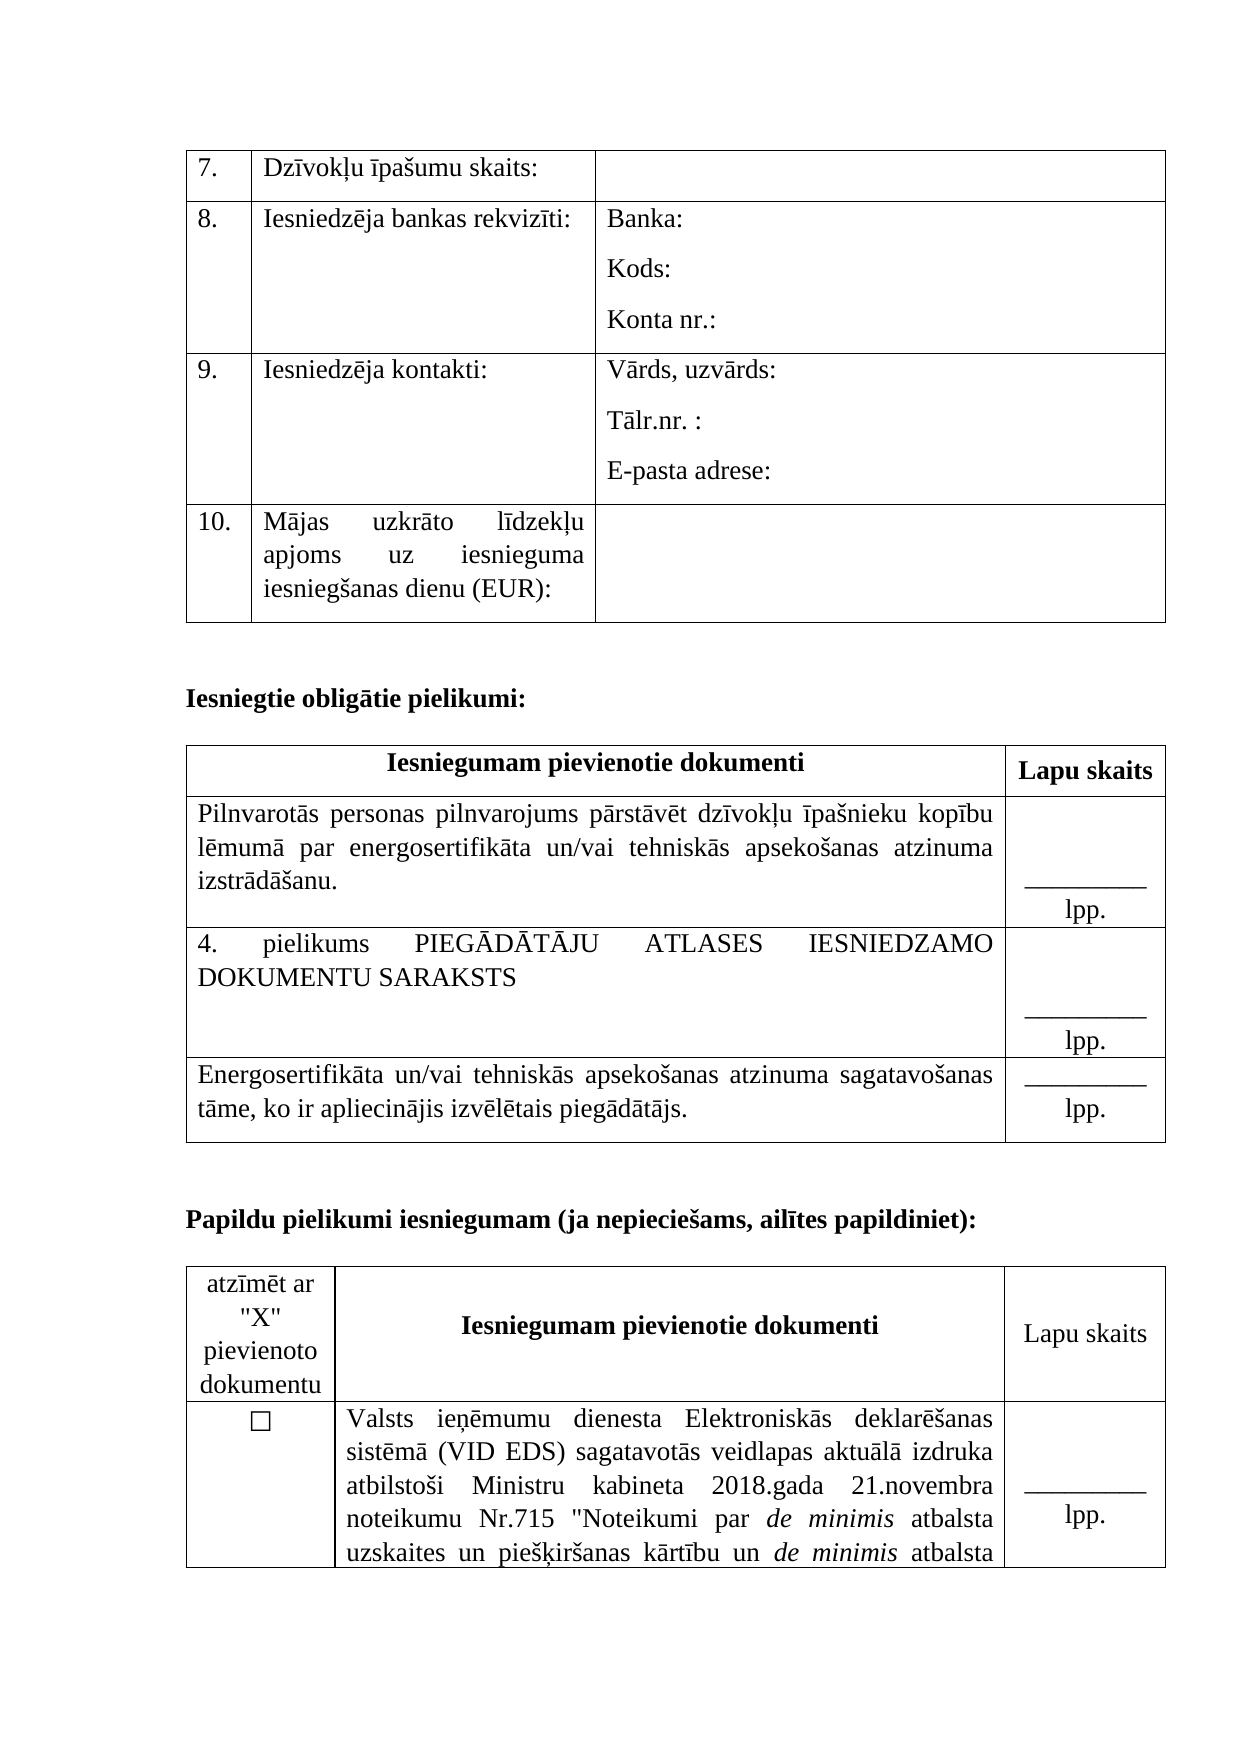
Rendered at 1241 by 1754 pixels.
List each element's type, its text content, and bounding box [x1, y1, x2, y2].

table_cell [336, 1402, 1004, 1567]
table_cell [596, 151, 1165, 201]
table_cell 7. [187, 151, 251, 201]
text Papildu pielikumi iesniegumam (ja nepieciešams, ailītes papildiniet): [185, 1203, 1165, 1234]
table_cell 10. [187, 505, 251, 622]
table_cell 8. [187, 202, 251, 353]
table_cell Banka: Kods: Konta nr.: [596, 202, 1165, 353]
table_cell Pilnvarotās personas pilnvarojums pārstāvēt dzīvokļu īpašnieku kopību lēmumā par energosertifikāta un/vai tehniskās apsekošanas atzinuma izstrādāšanu. [187, 797, 1005, 927]
table_cell Dzīvokļu īpašumu skaits: [252, 151, 595, 201]
text Iesniegtie obligātie pielikumi: [185, 682, 1165, 713]
table_cell 4. pielikums PIEGĀDĀTĀJU ATLASES IESNIEDZAMO DOKUMENTU SARAKSTS [187, 928, 1005, 1057]
table_cell 9. [187, 354, 251, 504]
table_cell Energosertifikāta un/vai tehniskās apsekošanas atzinuma sagatavošanas tāme, ko ir apliecinājis izvēlētais piegādātājs. [187, 1058, 1005, 1142]
table_cell Mājas uzkrāto līdzekļu apjoms uz iesnieguma iesniegšanas dienu (EUR): [252, 505, 595, 622]
table_cell [596, 505, 1165, 622]
table_cell _________ lpp. [1005, 1402, 1165, 1567]
table_cell _________ lpp. [1006, 1058, 1165, 1142]
table_cell _________ lpp. [1006, 797, 1165, 927]
table_header Iesniegumam pievienotie dokumenti [187, 746, 1005, 796]
table_header Iesniegumam pievienotie dokumenti [336, 1267, 1004, 1401]
table_cell Iesniedzēja bankas rekvizīti: [252, 202, 595, 353]
table_header Lapu skaits [1006, 746, 1165, 796]
table_header Lapu skaits [1005, 1267, 1165, 1401]
table_header atzīmēt ar "X" pievienoto dokumentu [187, 1267, 334, 1401]
table_cell Iesniedzēja kontakti: [252, 354, 595, 504]
table_cell Vārds, uzvārds: Tālr.nr. : E-pasta adrese: [596, 354, 1165, 504]
table_cell _________ lpp. [1006, 928, 1165, 1057]
